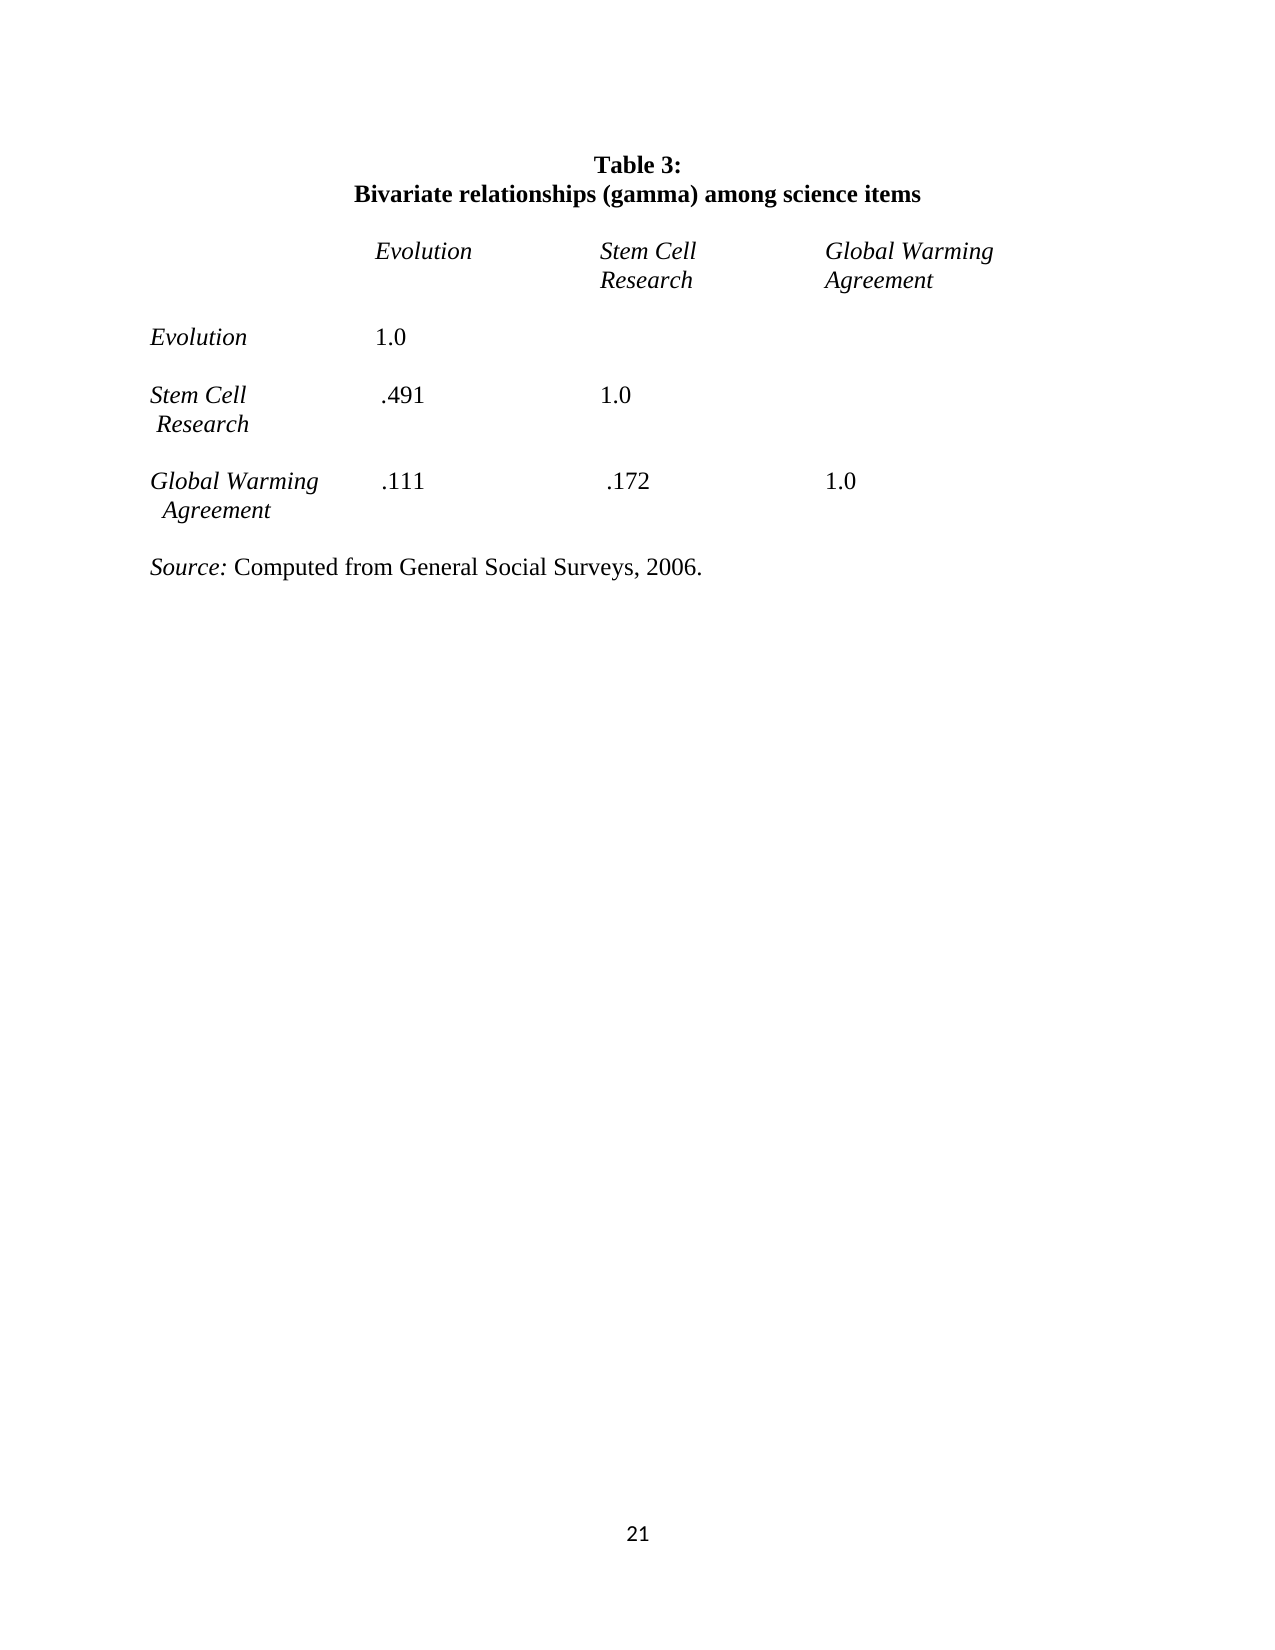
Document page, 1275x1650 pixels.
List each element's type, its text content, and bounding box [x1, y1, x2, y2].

text Research [150, 409, 1125, 437]
text Table 3: [150, 150, 1125, 179]
text Bivariate relationships (gamma) among science items [150, 179, 1125, 207]
text Stem Cell .491 1.0 [150, 380, 1125, 409]
text Research Agreement [150, 265, 1125, 294]
text Evolution 1.0 [150, 322, 1125, 351]
text Global Warming .111 .172 1.0 [150, 466, 1125, 495]
text Agreement [150, 495, 1125, 524]
text Evolution Stem Cell Global Warming [150, 236, 1125, 265]
text Source: Computed from General Social Surveys, 2006. [150, 552, 1125, 581]
